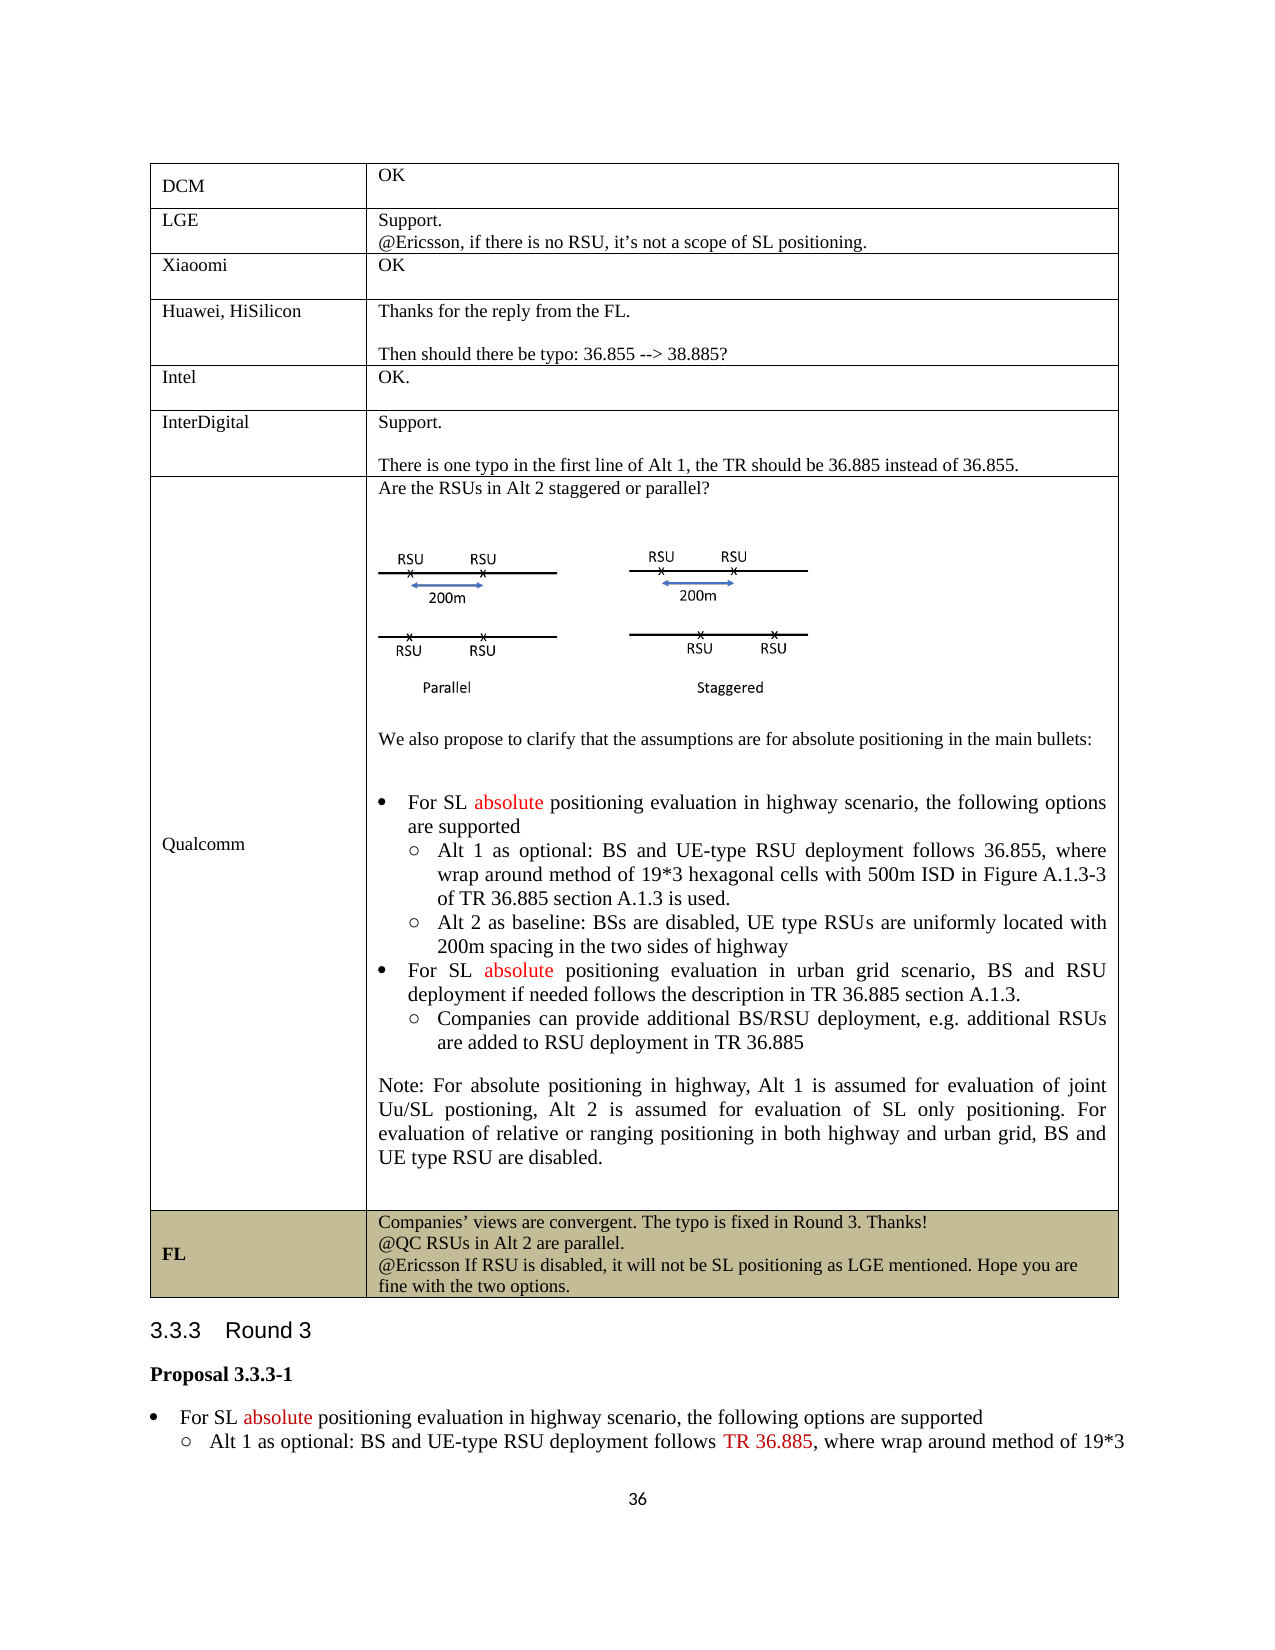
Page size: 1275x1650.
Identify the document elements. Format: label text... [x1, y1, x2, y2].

picture [378, 541, 809, 707]
table_cell InterDigital [151, 411, 366, 476]
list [179, 1429, 1125, 1453]
table_cell Are the RSUs in Alt 2 staggered or parallel? We also propose to clarify that the assumptions are for absolute positioning in the main bullets: For SL absolute positioning evaluation in highway scenario, the following options are supported Alt 1 as optional: BS and UE-type RSU deployment follows 36.855, where wrap around method of 19*3 hexagonal cells with 500m ISD in Figure A.1.3-3 of TR 36.885 section A.1.3 is used. Alt 2 as baseline: BSs are disabled, UE type RSUs are uniformly located with 200m spacing in the two sides of highway For SL absolute positioning evaluation in urban grid scenario, BS and RSU deployment if needed follows the description in TR 36.885 section A.1.3. Companies can provide additional BS/RSU deployment, e.g. additional RSUs are added to RSU deployment in TR 36.885 Note: For absolute positioning in highway, Alt 1 is assumed for evaluation of joint Uu/SL postioning, Alt 2 is assumed for evaluation of SL only positioning. For evaluation of relative or ranging positioning in both highway and urban grid, BS and UE type RSU are disabled. [367, 477, 1118, 1210]
table_cell OK. [367, 366, 1118, 410]
table_cell Intel [151, 366, 366, 410]
list For SL absolute positioning evaluation in highway scenario, the following options are supported [150, 1405, 1125, 1429]
text Proposal 3.3.3-1 [150, 1362, 1125, 1386]
table_cell Thanks for the reply from the FL. Then should there be typo: 36.855 --> 38.885? [367, 300, 1118, 364]
table_cell LGE [151, 209, 366, 253]
table_cell FL [151, 1211, 366, 1297]
table_cell Xiaoomi [151, 254, 366, 299]
table_cell Support. There is one typo in the first line of Alt 1, the TR should be 36.885 instead of 36.855. [367, 411, 1118, 476]
table_cell Huawei, HiSilicon [151, 300, 366, 364]
table_cell OK [367, 254, 1118, 299]
table_cell OK [367, 164, 1118, 208]
table_cell Companies’ views are convergent. The typo is fixed in Round 3. Thanks! @QC RSUs in Alt 2 are parallel. @Ericsson If RSU is disabled, it will not be SL positioning as LGE mentioned. Hope you are fine with the two options. [367, 1211, 1118, 1297]
table_cell Support. @Ericsson, if there is no RSU, it’s not a scope of SL positioning. [367, 209, 1118, 253]
table_cell Qualcomm [151, 477, 366, 1210]
subtitle Round 3 [150, 1317, 1125, 1343]
table_cell DCM [151, 164, 366, 208]
